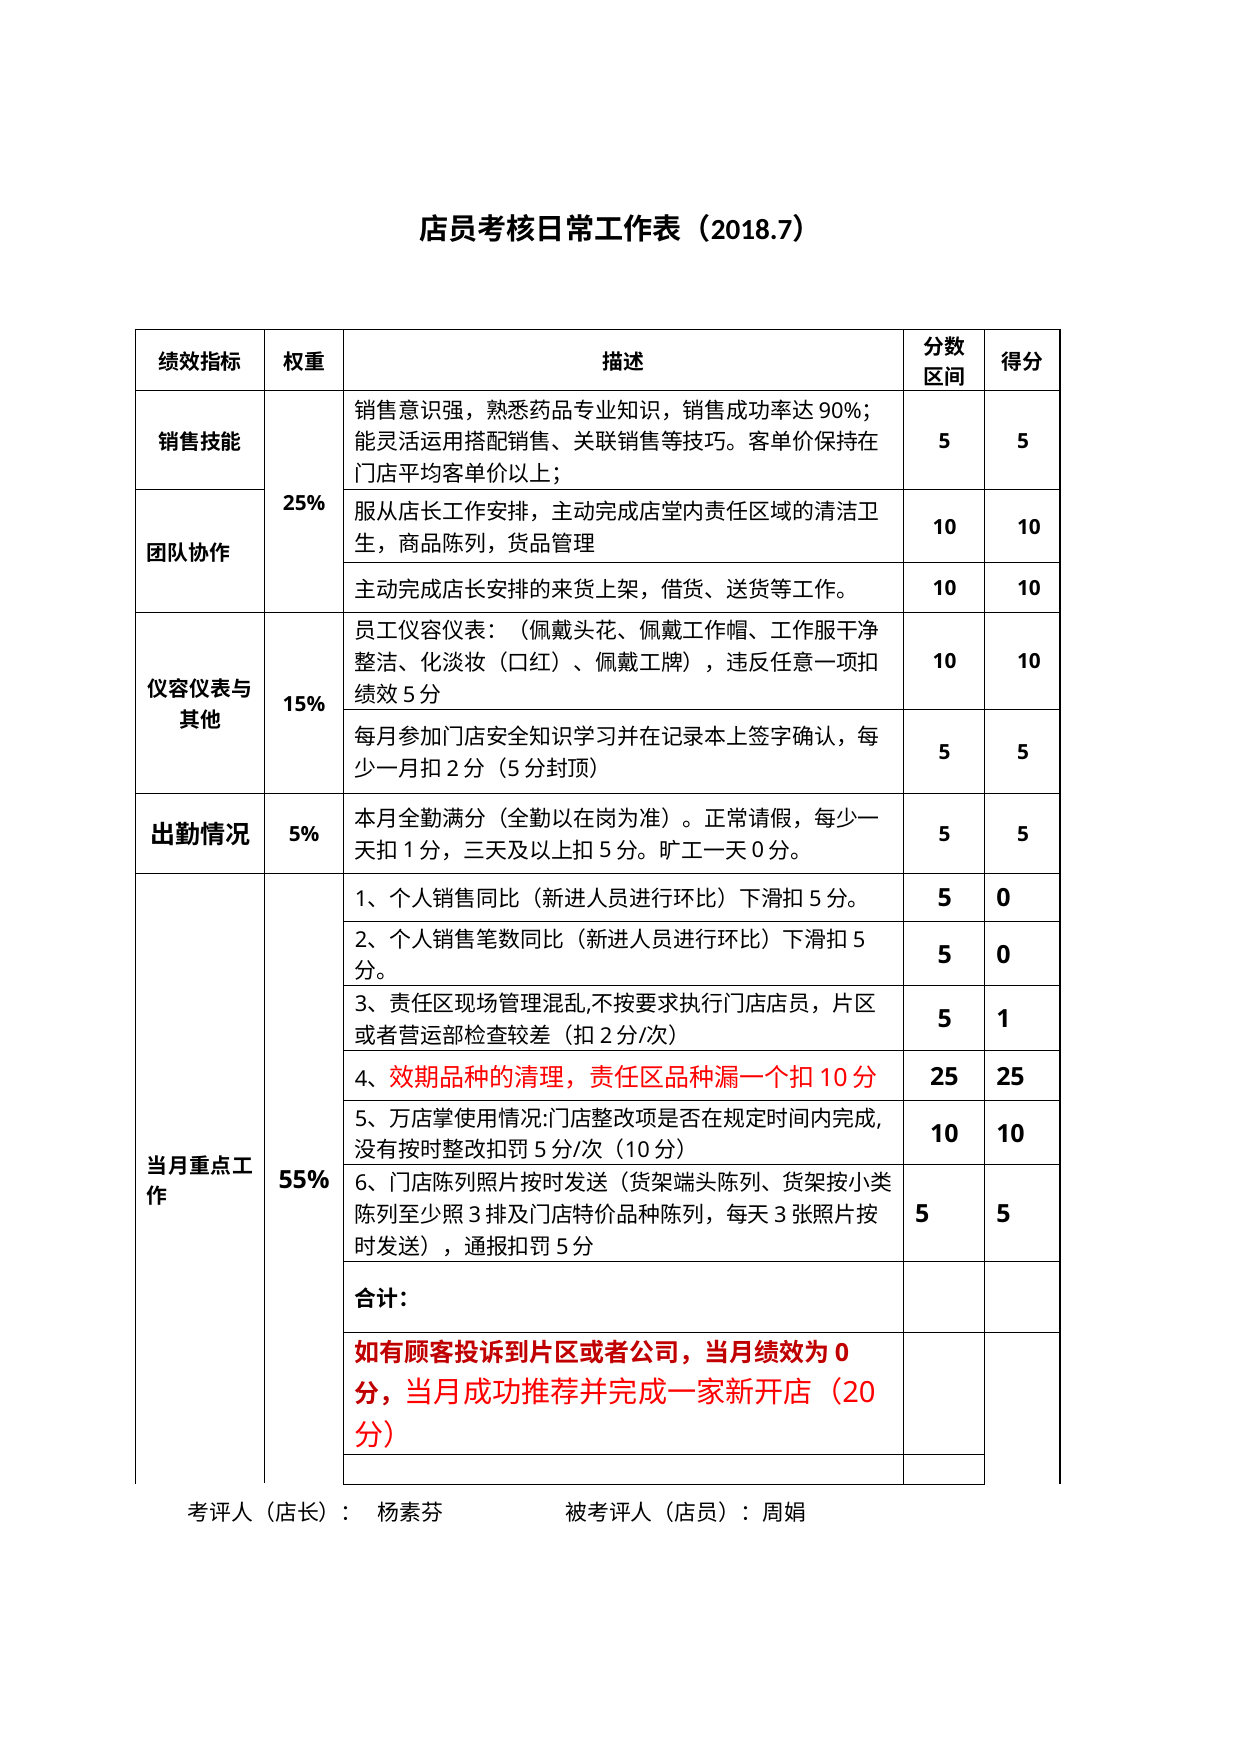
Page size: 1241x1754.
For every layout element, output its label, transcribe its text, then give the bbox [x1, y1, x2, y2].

table_cell 5 [985, 794, 1059, 873]
table_cell 15% [265, 613, 343, 792]
table_cell [904, 1262, 984, 1332]
table_cell 5 [904, 874, 984, 921]
table_cell 5% [265, 794, 343, 873]
table_cell 10 [904, 563, 984, 612]
table_cell [985, 1262, 1059, 1332]
table_cell 销售意识强，熟悉药品专业知识，销售成功率达90%；能灵活运用搭配销售、关联销售等技巧。客单价保持在门店平均客单价以上； [344, 391, 903, 489]
table_cell 10 [904, 1101, 984, 1164]
table_cell 25 [985, 1051, 1059, 1100]
table_cell 10 [904, 490, 984, 562]
table_header 描述 [344, 330, 903, 390]
table_cell 团队协作 [136, 490, 264, 612]
table_cell 5 [985, 710, 1059, 792]
table_cell 主动完成店长安排的来货上架，借货、送货等工作。 [344, 563, 903, 612]
table_header 分数 区间 [904, 330, 984, 390]
table_cell 每月参加门店安全知识学习并在记录本上签字确认，每少一月扣2分（5分封顶） [344, 710, 903, 792]
table_header 绩效指标 [136, 330, 264, 390]
table_cell 55% [264, 874, 343, 1484]
table_cell [985, 1333, 1059, 1484]
table_cell 本月全勤满分（全勤以在岗为准）。正常请假，每少一天扣1分，三天及以上扣5分。旷工一天0分。 [344, 794, 903, 873]
table_cell 25% [265, 391, 343, 612]
table_cell 10 [985, 563, 1059, 612]
table_cell 5 [904, 391, 984, 489]
table_cell 5 [985, 391, 1059, 489]
table_cell 0 [985, 874, 1059, 921]
table_cell 员工仪容仪表：（佩戴头花、佩戴工作帽、工作服干净整洁、化淡妆（口红）、佩戴工牌），违反任意一项扣绩效5分 [344, 613, 903, 708]
table_cell 25 [904, 1051, 984, 1100]
table_cell 合计： [344, 1262, 903, 1332]
table_cell 1 [985, 986, 1059, 1050]
table_cell 5 [904, 922, 984, 985]
table_cell 5 [985, 1165, 1059, 1261]
table_cell [344, 1455, 903, 1484]
table_cell 6、门店陈列照片按时发送（货架端头陈列、货架按小类陈列至少照3排及门店特价品种陈列，每天3张照片按时发送），通报扣罚5分 [344, 1165, 903, 1261]
table_cell 仪容仪表与其他 [136, 613, 264, 792]
table_cell 4、效期品种的清理，责任区品种漏一个扣10分 [344, 1051, 903, 1100]
table_cell 5、万店掌使用情况:门店整改项是否在规定时间内完成,没有按时整改扣罚5分/次（10分） [344, 1101, 903, 1164]
table_cell 10 [985, 490, 1059, 562]
text 考评人（店长）： 杨素芬 被考评人（店员）：周娟 [187, 1484, 1053, 1527]
table_cell 销售技能 [136, 391, 264, 489]
table_cell 5 [904, 1165, 984, 1261]
table_cell 服从店长工作安排，主动完成店堂内责任区域的清洁卫生，商品陈列，货品管理 [344, 490, 903, 562]
table_cell 10 [904, 613, 984, 708]
table_cell 5 [904, 794, 984, 873]
table_cell [904, 1333, 984, 1453]
table_cell 10 [985, 613, 1059, 708]
table_cell 5 [904, 710, 984, 792]
table_cell 2、个人销售笔数同比（新进人员进行环比）下滑扣5分。 [344, 922, 903, 985]
table_header 得分 [985, 330, 1059, 390]
table_cell 当月重点工作 [136, 874, 264, 1484]
table_cell 1、个人销售同比（新进人员进行环比）下滑扣5分。 [344, 874, 903, 921]
table_header 权重 [265, 330, 343, 390]
table_cell 如有顾客投诉到片区或者公司，当月绩效为0分，当月成功推荐并完成一家新开店（20分） [344, 1333, 903, 1453]
table_cell 0 [985, 922, 1059, 985]
table_cell 出勤情况 [136, 794, 264, 873]
text 店员考核日常工作表（2018.7） [187, 194, 1053, 259]
table_cell 10 [985, 1101, 1059, 1164]
table_cell [904, 1455, 984, 1484]
table_cell 3、责任区现场管理混乱,不按要求执行门店店员，片区或者营运部检查较差（扣2分/次） [344, 986, 903, 1050]
table_cell 5 [904, 986, 984, 1050]
